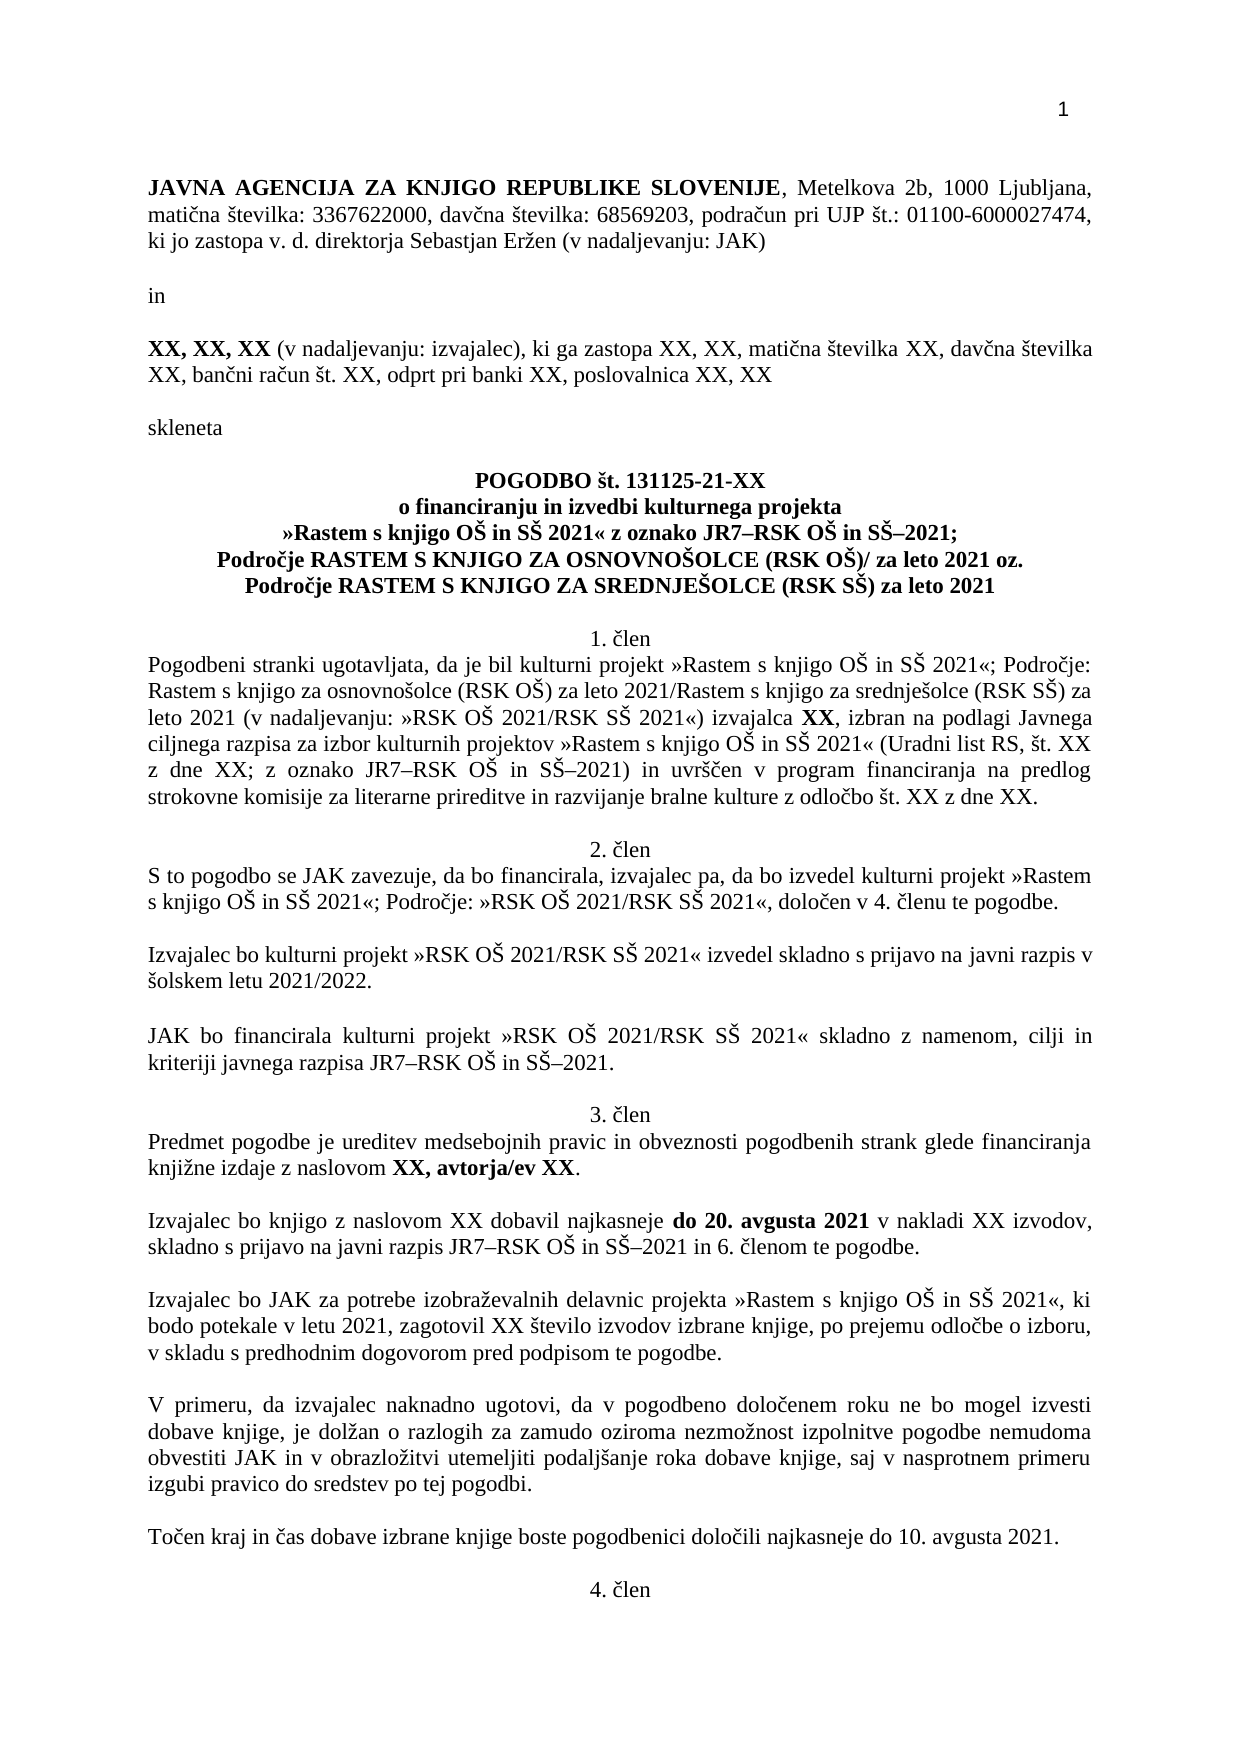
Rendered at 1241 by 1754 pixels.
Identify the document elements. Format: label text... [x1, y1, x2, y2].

text JAK bo financirala kulturni projekt »RSK OŠ 2021/RSK SŠ 2021« skladno z namenom, cilji in kriteriji javnega razpisa JR7–RSK OŠ in SŠ–2021. [148, 1022, 1093, 1075]
text »Rastem s knjigo OŠ in SŠ 2021« z oznako JR7–RSK OŠ in SŠ–2021; [148, 519, 1093, 546]
text Pogodbeni stranki ugotavljata, da je bil kulturni projekt »Rastem s knjigo OŠ in SŠ 2021«; Področje: Rastem s knjigo za osnovnošolce (RSK OŠ) za leto 2021/Rastem s knjigo za srednješolce (RSK SŠ) za leto 2021 (v nadaljevanju: »RSK OŠ 2021/RSK SŠ 2021«) izvajalca XX, izbran na podlagi Javnega ciljnega razpisa za izbor kulturnih projektov »Rastem s knjigo OŠ in SŠ 2021« (Uradni list RS, št. XX z dne XX; z oznako JR7–RSK OŠ in SŠ–2021) in uvrščen v program financiranja na predlog strokovne komisije za literarne prireditve in razvijanje bralne kulture z odločbo št. XX z dne XX. [148, 651, 1093, 809]
text in [148, 282, 1093, 308]
text Izvajalec bo knjigo z naslovom XX dobavil najkasneje do 20. avgusta 2021 v nakladi XX izvodov, skladno s prijavo na javni razpis JR7–RSK OŠ in SŠ–2021 in 6. členom te pogodbe. [148, 1207, 1093, 1260]
text Področje RASTEM S KNJIGO ZA OSNOVNOŠOLCE (RSK OŠ)/ za leto 2021 oz. [148, 546, 1093, 572]
text o financiranju in izvedbi kulturnega projekta [148, 493, 1093, 519]
text XX, XX, XX (v nadaljevanju: izvajalec), ki ga zastopa XX, XX, matična številka XX, davčna številka XX, bančni račun št. XX, odprt pri banki XX, poslovalnica XX, XX [148, 335, 1093, 388]
text Predmet pogodbe je ureditev medsebojnih pravic in obveznosti pogodbenih strank glede financiranja knjižne izdaje z naslovom XX, avtorja/ev XX. [148, 1128, 1093, 1181]
text V primeru, da izvajalec naknadno ugotovi, da v pogodbeno določenem roku ne bo mogel izvesti dobave knjige, je dolžan o razlogih za zamudo oziroma nezmožnost izpolnitve pogodbe nemudoma obvestiti JAK in v obrazložitvi utemeljiti podaljšanje roka dobave knjige, saj v nasprotnem primeru izgubi pravico do sredstev po tej pogodbi. [148, 1391, 1093, 1497]
text 2. člen [148, 836, 1093, 862]
text 1. člen [148, 625, 1093, 651]
text POGODBO št. 131125-21-XX [148, 467, 1093, 493]
text Izvajalec bo JAK za potrebe izobraževalnih delavnic projekta »Rastem s knjigo OŠ in SŠ 2021«, ki bodo potekale v letu 2021, zagotovil XX število izvodov izbrane knjige, po prejemu odločbe o izboru, v skladu s predhodnim dogovorom pred podpisom te pogodbe. [148, 1286, 1093, 1365]
text skleneta [148, 414, 1093, 440]
text 4. člen [148, 1576, 1093, 1602]
text 3. člen [148, 1102, 1093, 1128]
text Izvajalec bo kulturni projekt »RSK OŠ 2021/RSK SŠ 2021« izvedel skladno s prijavo na javni razpis v šolskem letu 2021/2022. [148, 941, 1093, 994]
text Točen kraj in čas dobave izbrane knjige boste pogodbenici določili najkasneje do 10. avgusta 2021. [148, 1523, 1093, 1549]
text S to pogodbo se JAK zavezuje, da bo financirala, izvajalec pa, da bo izvedel kulturni projekt »Rastem s knjigo OŠ in SŠ 2021«; Področje: »RSK OŠ 2021/RSK SŠ 2021«, določen v 4. členu te pogodbe. [148, 862, 1093, 915]
text JAVNA AGENCIJA ZA KNJIGO REPUBLIKE SLOVENIJE, Metelkova 2b, 1000 Ljubljana, matična številka: 3367622000, davčna številka: 68569203, podračun pri UJP št.: 01100-6000027474, ki jo zastopa v. d. direktorja Sebastjan Eržen (v nadaljevanju: JAK) [148, 174, 1093, 253]
text Področje RASTEM S KNJIGO ZA SREDNJEŠOLCE (RSK SŠ) za leto 2021 [148, 572, 1093, 598]
